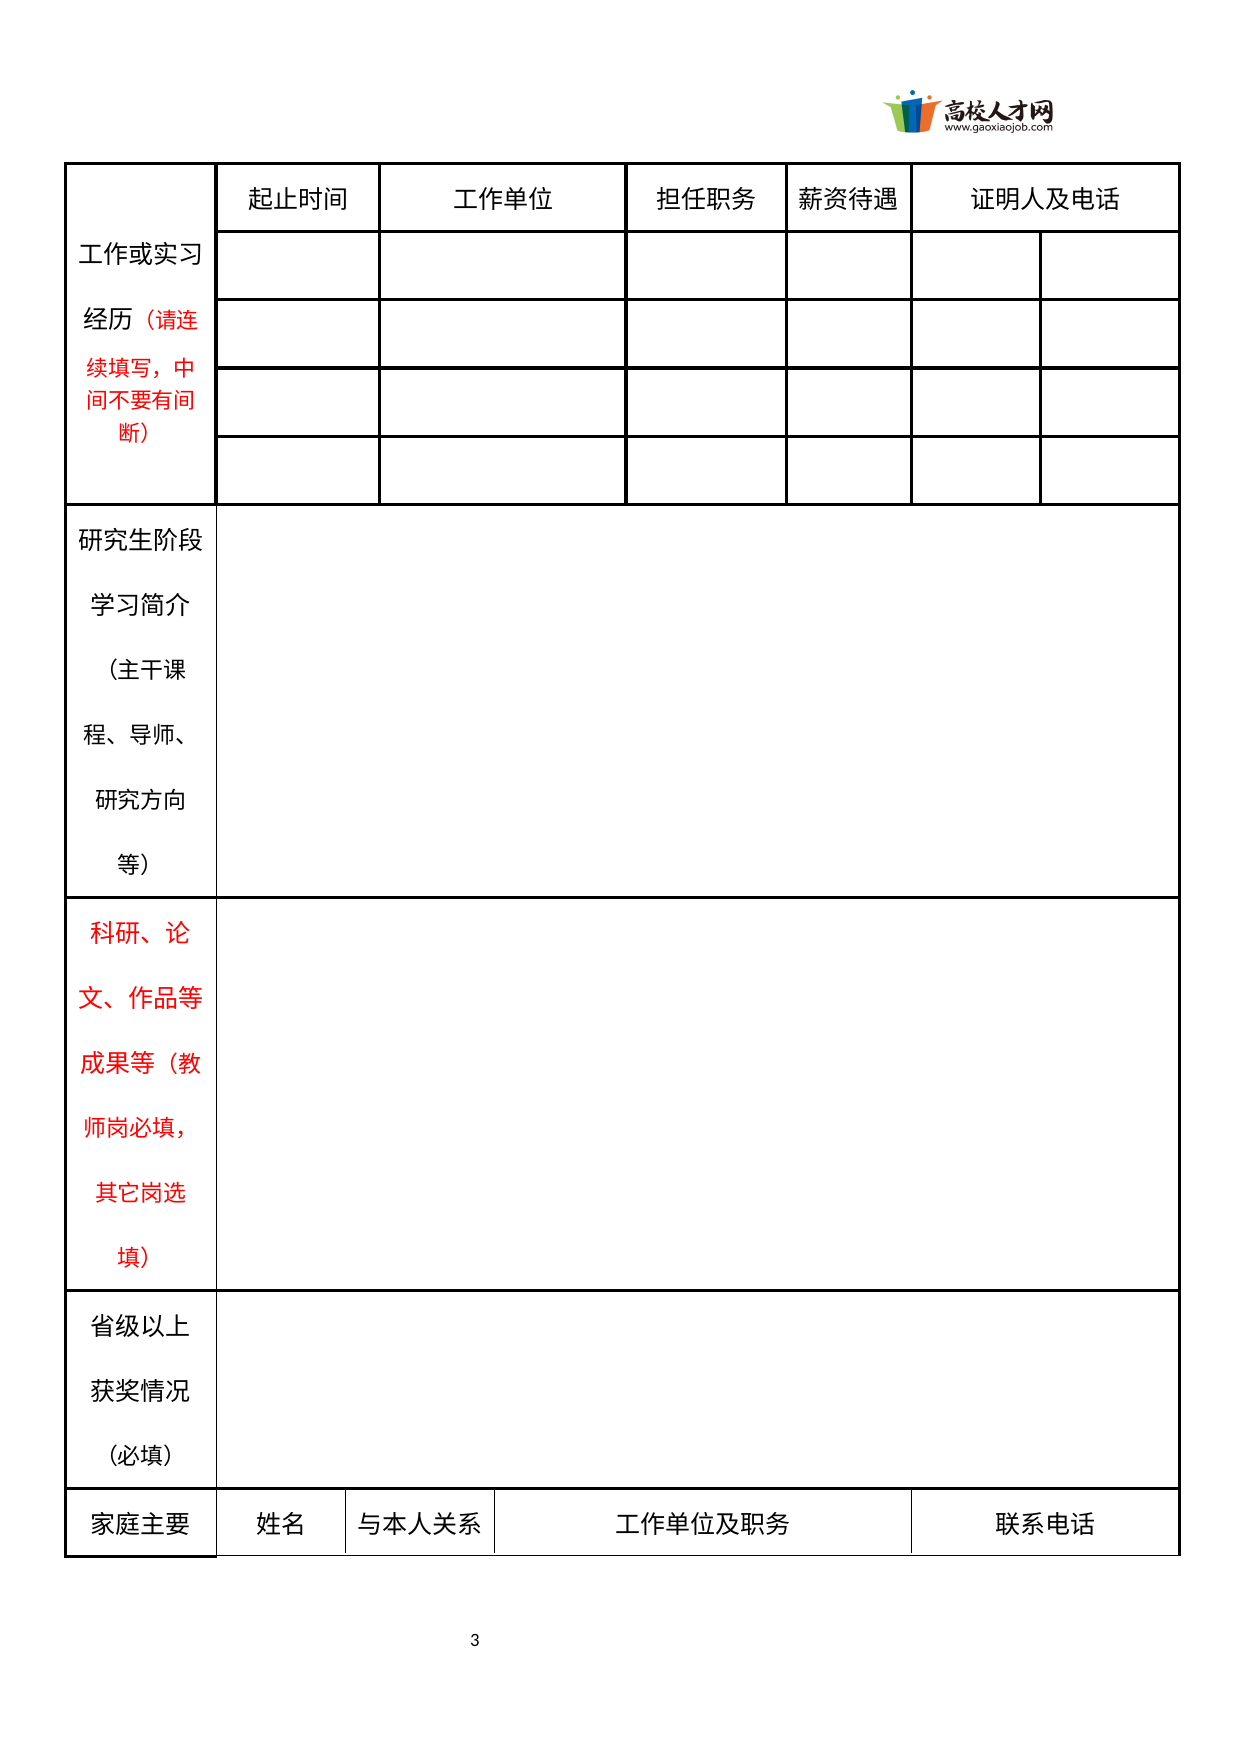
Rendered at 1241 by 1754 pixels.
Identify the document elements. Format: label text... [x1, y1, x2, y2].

table_header 起止时间 [218, 165, 378, 230]
table_cell 工作单位及职务 [494, 1490, 911, 1555]
table_cell 联系电话 [911, 1490, 1178, 1555]
picture [882, 90, 1053, 133]
table_header 工作单位 [381, 165, 624, 230]
table_cell [217, 506, 1178, 896]
table_cell 姓名 [217, 1490, 346, 1555]
table_cell [1042, 438, 1178, 503]
table_header 薪资待遇 [788, 165, 910, 230]
table_cell [788, 301, 910, 366]
table_cell [218, 301, 378, 366]
table_cell [381, 370, 624, 434]
table_cell [218, 233, 378, 298]
table_cell [381, 301, 624, 366]
table_cell [218, 370, 378, 434]
table_cell [913, 438, 1039, 503]
table_cell [788, 370, 910, 434]
table_cell 与本人关系 [346, 1490, 494, 1555]
table_header 证明人及电话 [913, 165, 1178, 230]
table_cell [628, 438, 785, 503]
table_header 工作或实习经历（请连续填写，中间不要有间断） [67, 165, 214, 503]
table_cell 科研、论文、作品等成果等（教师岗必填，其它岗选填） [67, 899, 216, 1289]
table_cell [1042, 233, 1178, 298]
table_cell [381, 438, 624, 503]
table_cell 研究生阶段学习简介（主干课程、导师、研究方向等） [67, 506, 216, 896]
table_cell [913, 233, 1039, 298]
table_cell [1042, 301, 1178, 366]
table_cell 省级以上 获奖情况 （必填） [67, 1292, 216, 1487]
table_cell [628, 301, 785, 366]
table_cell [628, 370, 785, 434]
table_cell [1042, 370, 1178, 434]
table_cell [788, 233, 910, 298]
table_cell [788, 438, 910, 503]
table_cell [913, 301, 1039, 366]
table_cell [381, 233, 624, 298]
table_cell [218, 438, 378, 503]
table_cell [628, 233, 785, 298]
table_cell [67, 1490, 216, 1555]
table_header 担任职务 [628, 165, 785, 230]
table_cell [217, 899, 1178, 1289]
table_cell [217, 1292, 1178, 1487]
table_cell [913, 370, 1039, 434]
